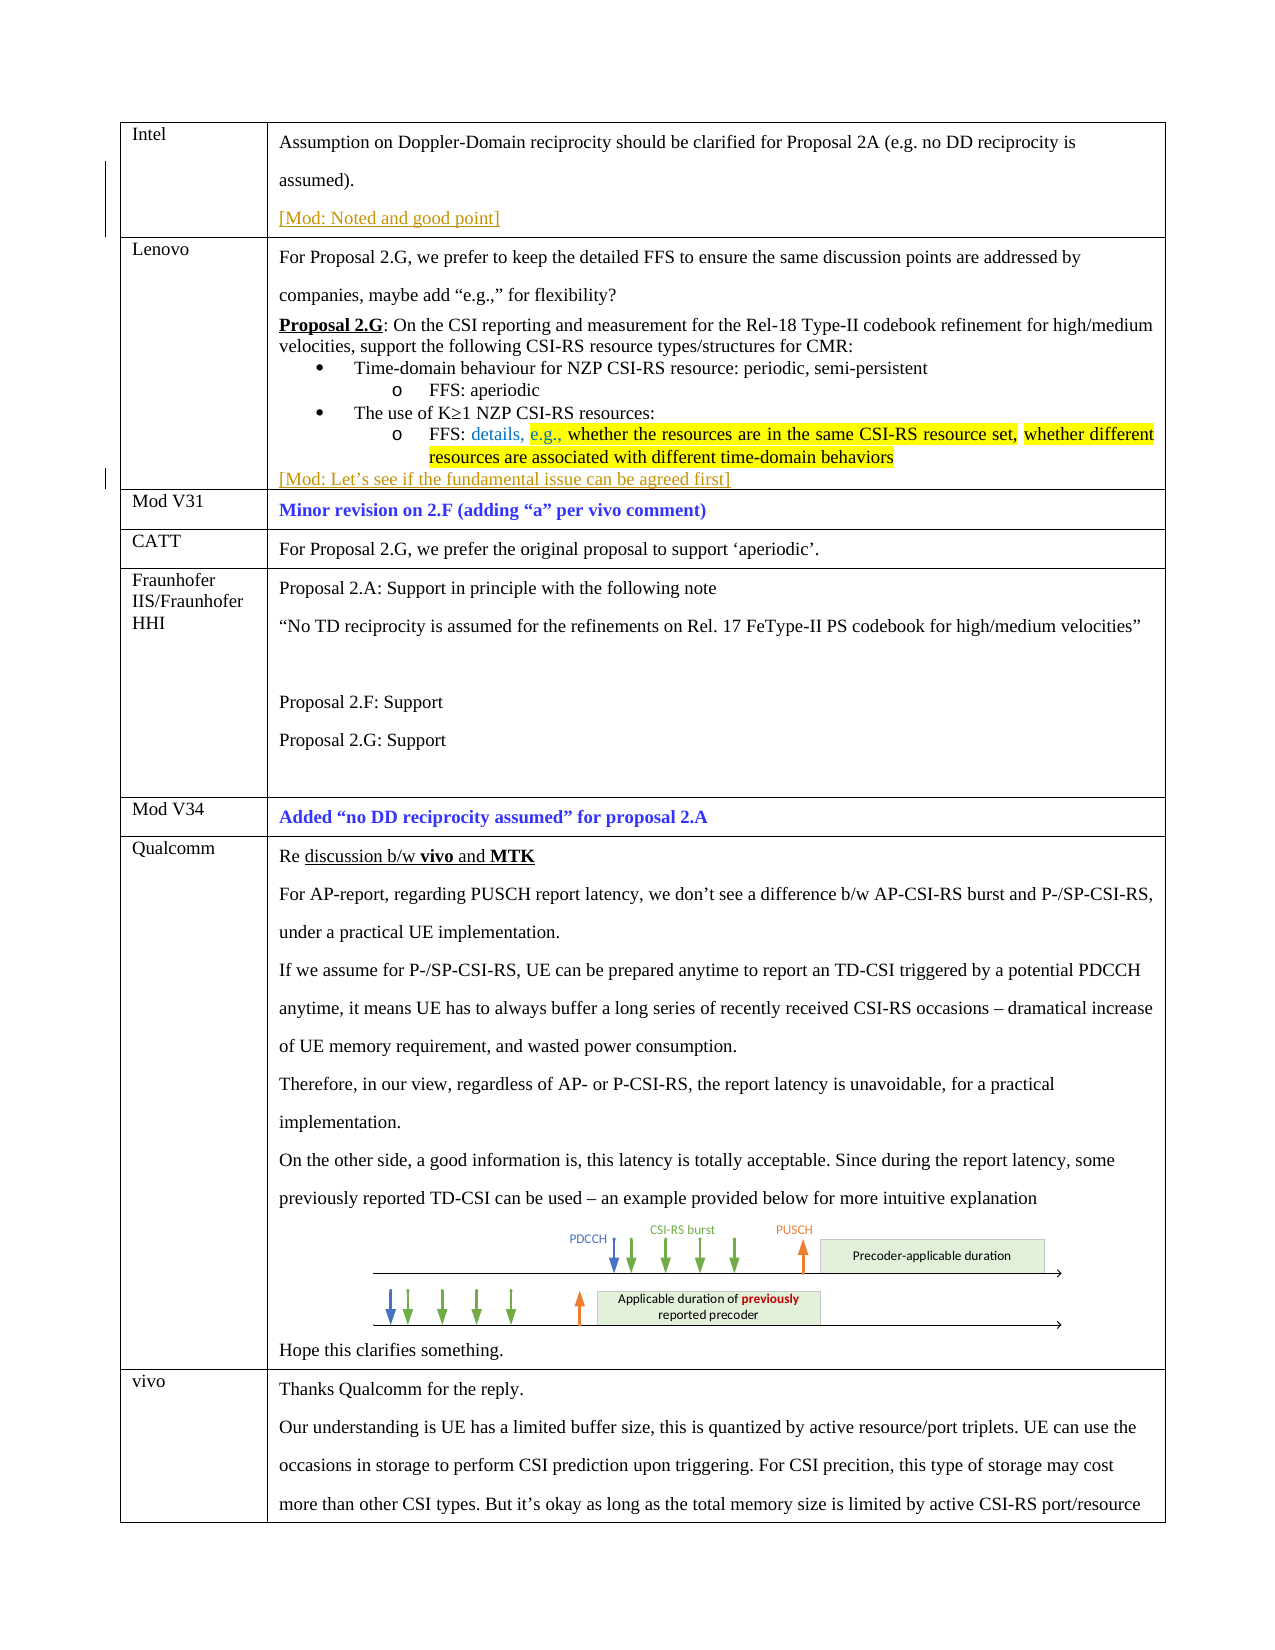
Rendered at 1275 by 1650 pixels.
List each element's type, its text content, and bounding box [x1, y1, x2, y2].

table_cell Intel [121, 123, 267, 237]
table_cell Qualcomm [121, 837, 267, 1369]
table_cell Assumption on Doppler-Domain reciprocity should be clarified for Proposal 2A (e.g. no DD reciprocity is assumed). [268, 123, 1165, 237]
table_cell Fraunhofer IIS/Fraunhofer HHI [121, 569, 267, 797]
table_cell For Proposal 2.G, we prefer the original proposal to support ‘aperiodic’. [268, 530, 1165, 567]
table_cell Mod V34 [121, 798, 267, 836]
table_cell CATT [121, 530, 267, 567]
table_cell vivo [121, 1370, 267, 1522]
table_cell Added “no DD reciprocity assumed” for proposal 2.A [268, 798, 1165, 836]
table_cell Proposal 2.A: Support in principle with the following note “No TD reciprocity is assumed for the refinements on Rel. 17 FeType-II PS codebook for high/medium velocities” Proposal 2.F: Support Proposal 2.G: Support [268, 569, 1165, 797]
table_cell Lenovo [121, 238, 267, 489]
table_cell Mod V31 [121, 490, 267, 528]
table_cell Re discussion b/w vivo and MTK For AP-report, regarding PUSCH report latency, we don’t see a difference b/w AP-CSI-RS burst and P-/SP-CSI-RS, under a practical UE implementation. If we assume for P-/SP-CSI-RS, UE can be prepared anytime to report an TD-CSI triggered by a potential PDCCH anytime, it means UE has to always buffer a long series of recently received CSI-RS occasions – dramatical increase of UE memory requirement, and wasted power consumption. Therefore, in our view, regardless of AP- or P-CSI-RS, the report latency is unavoidable, for a practical implementation. On the other side, a good information is, this latency is totally acceptable. Since during the report latency, some previously reported TD-CSI can be used – an example provided below for more intuitive explanation Hope this clarifies something. [268, 837, 1165, 1369]
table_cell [268, 1370, 1165, 1522]
table_cell Minor revision on 2.F (adding “a” per vivo comment) [268, 490, 1165, 528]
table_cell For Proposal 2.G, we prefer to keep the detailed FFS to ensure the same discussion points are addressed by companies, maybe add “e.g.,” for flexibility? Proposal 2.G: On the CSI reporting and measurement for the Rel-18 Type-II codebook refinement for high/medium velocities, support the following CSI-RS resource types/structures for CMR: Time-domain behaviour for NZP CSI-RS resource: periodic, semi-persistent FFS: aperiodic The use of K≥1 NZP CSI-RS resources: FFS: details, e.g., whether the resources are in the same CSI-RS resource set, whether different resources are associated with different time-domain behaviors [268, 238, 1165, 489]
